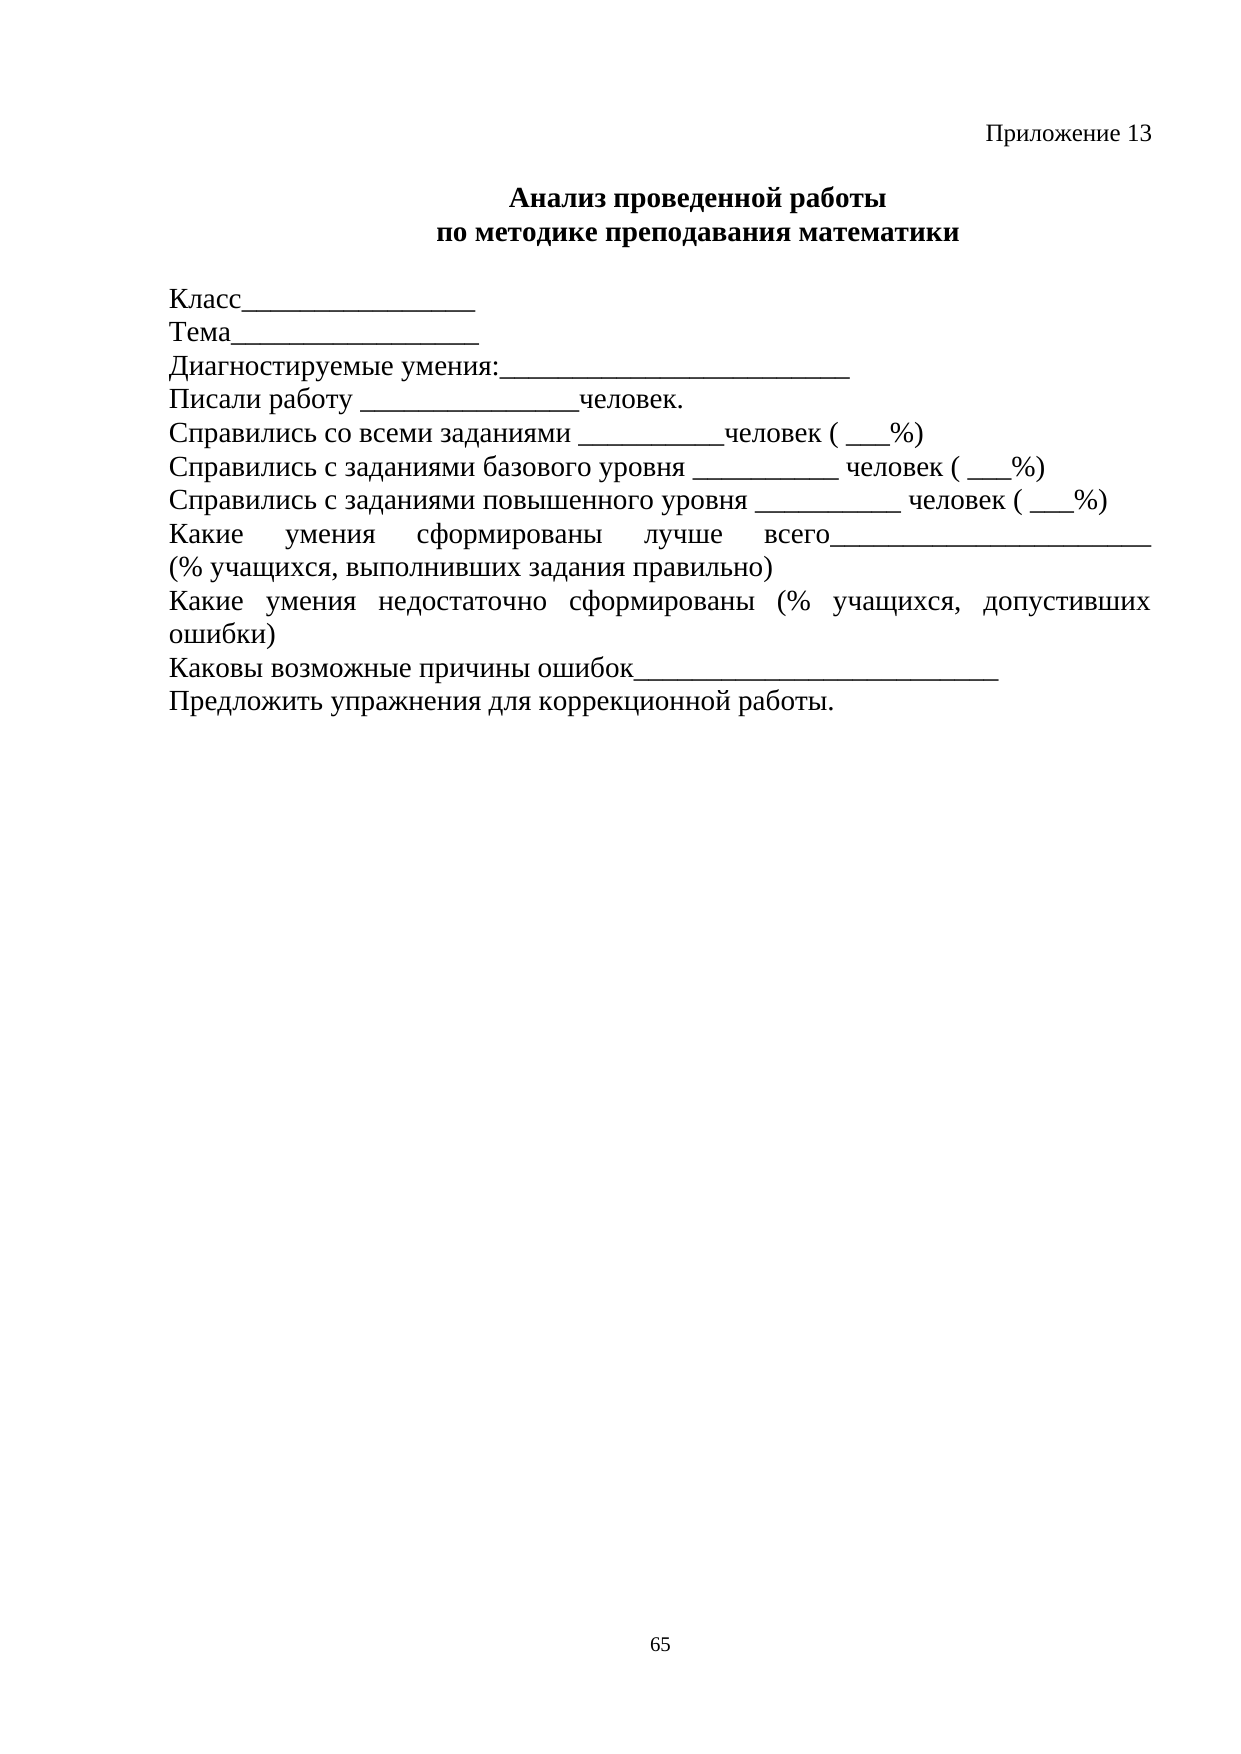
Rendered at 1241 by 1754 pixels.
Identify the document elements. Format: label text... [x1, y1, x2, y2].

text Диагностируемые умения:________________________ [169, 348, 1152, 382]
text Каковы возможные причины ошибок_________________________ [169, 650, 1152, 683]
text Класс________________ [169, 281, 1152, 314]
text Тема_________________ [169, 314, 1152, 348]
text Анализ проведенной работы [169, 180, 1152, 214]
text Справились со всеми заданиями __________человек ( ___%) [169, 415, 1152, 449]
text Предложить упражнения для коррекционной работы. [169, 683, 1152, 717]
text Приложение 13 [169, 118, 1152, 147]
text Справились с заданиями базового уровня __________ человек ( ___%) [169, 449, 1152, 482]
text Справились с заданиями повышенного уровня __________ человек ( ___%) [169, 482, 1152, 516]
text Какие умения сформированы лучше всего______________________ (% учащихся, выполнивших задания правильно) [169, 516, 1152, 583]
text Писали работу _______________человек. [169, 382, 1152, 415]
text Какие умения недостаточно сформированы (% учащихся, допустивших ошибки) [169, 583, 1152, 650]
text по методике преподавания математики [169, 214, 1152, 247]
